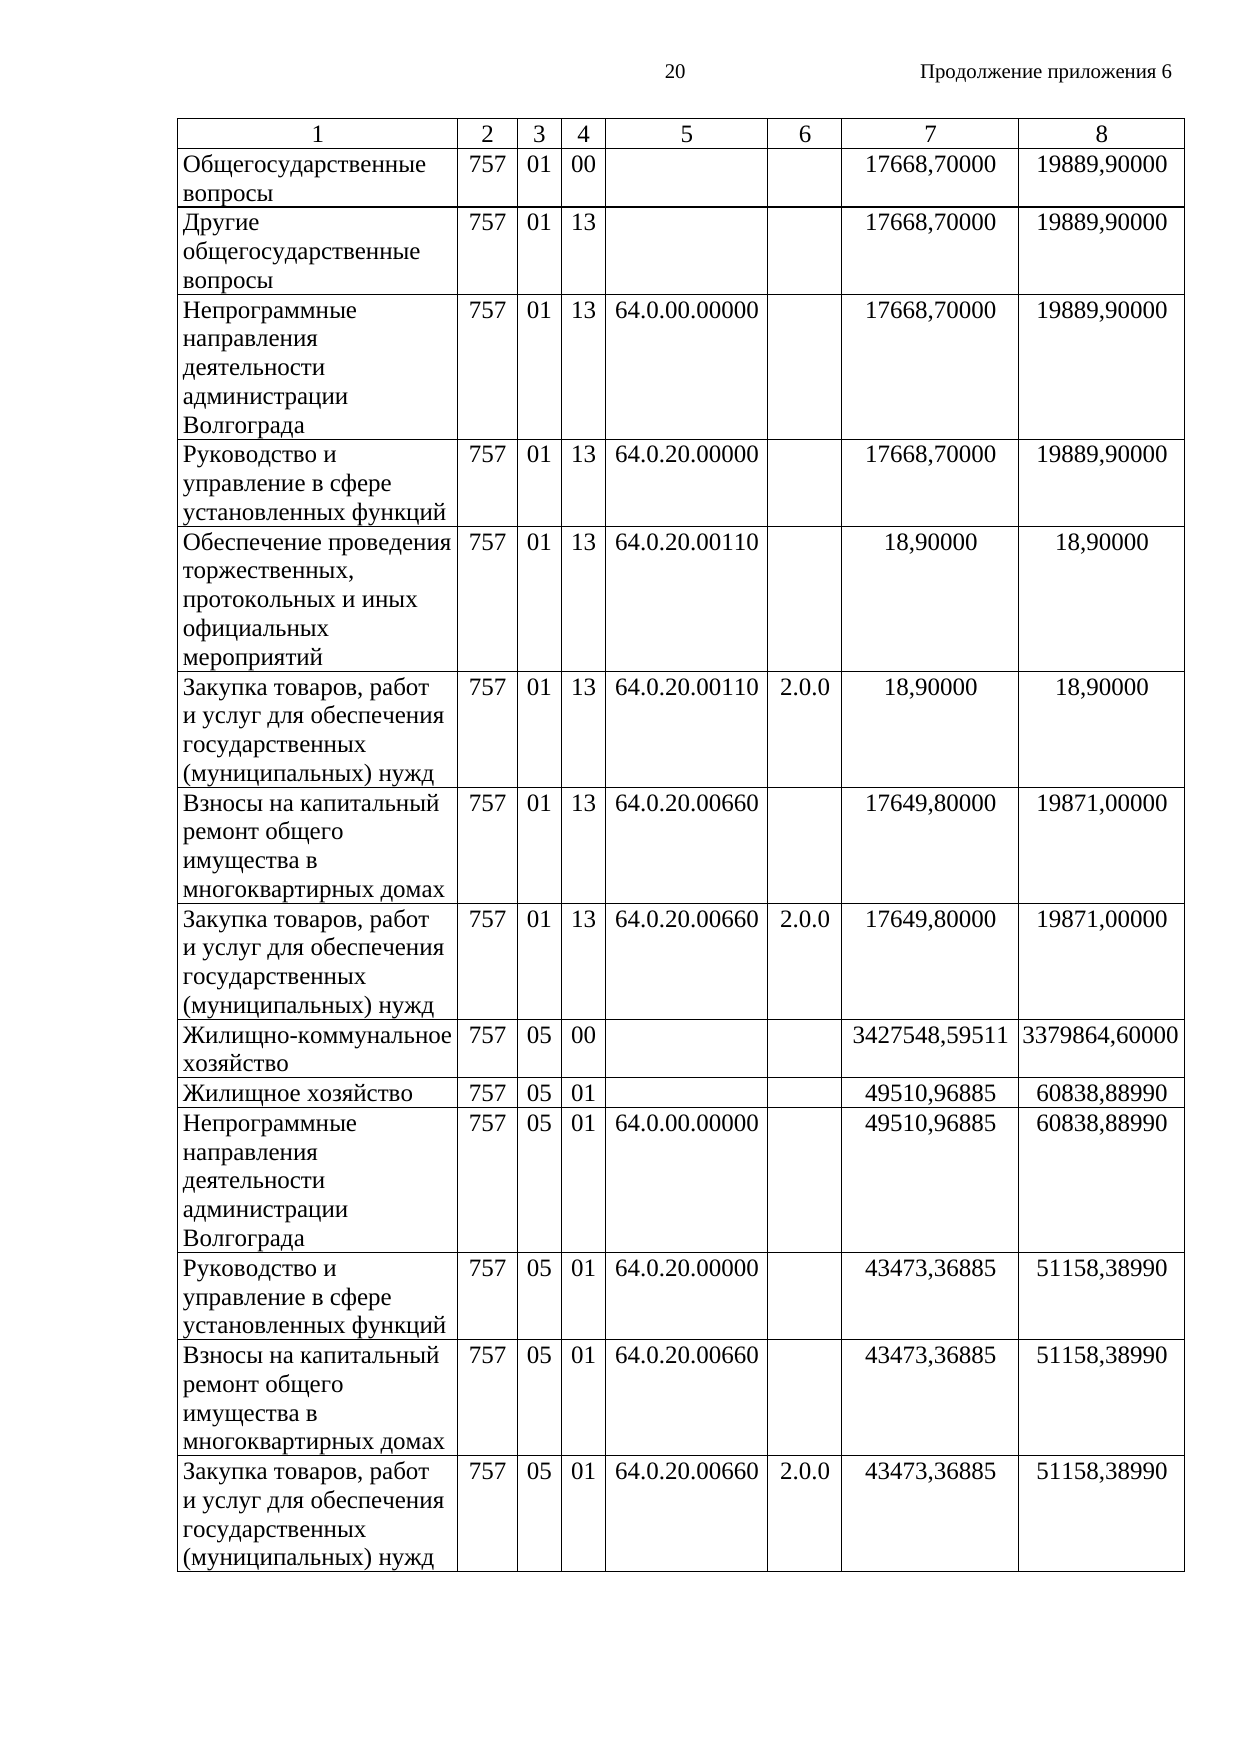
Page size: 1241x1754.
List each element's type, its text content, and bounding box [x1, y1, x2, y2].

table_cell 17649,80000 [842, 788, 1018, 903]
table_cell 13 [562, 440, 605, 526]
table_header 4 [562, 119, 605, 148]
table_cell 51158,38990 [1019, 1456, 1184, 1571]
table_cell 19889,90000 [1019, 208, 1184, 294]
table_header 8 [1019, 119, 1184, 148]
table_cell 05 [518, 1253, 561, 1339]
table_cell 18,90000 [1019, 527, 1184, 671]
table_cell 01 [518, 672, 561, 787]
table_cell 60838,88990 [1019, 1078, 1184, 1107]
table_cell 01 [562, 1108, 605, 1252]
table_cell 757 [458, 1020, 517, 1077]
table_cell Другие общегосударственные вопросы [178, 208, 457, 294]
table_cell [606, 149, 767, 206]
table_cell [768, 440, 841, 526]
table_cell 757 [458, 904, 517, 1019]
table_cell 13 [562, 788, 605, 903]
table_cell 13 [562, 904, 605, 1019]
table_cell [768, 527, 841, 671]
table_cell [768, 788, 841, 903]
table_cell [768, 1108, 841, 1252]
table_cell Непрограммные направления деятельности администрации Волгограда [178, 1108, 457, 1252]
table_cell 64.0.20.00660 [606, 1456, 767, 1571]
table_cell 13 [562, 672, 605, 787]
table_cell [768, 208, 841, 294]
table_cell 757 [458, 149, 517, 206]
table_cell Обеспечение проведения торжественных, протокольных и иных официальных мероприятий [178, 527, 457, 671]
table_cell 757 [458, 1340, 517, 1455]
table_cell 19889,90000 [1019, 149, 1184, 206]
table_cell 17668,70000 [842, 149, 1018, 206]
table_cell 3379864,60000 [1019, 1020, 1184, 1077]
table_cell Взносы на капитальный ремонт общего имущества в многоквартирных домах [178, 1340, 457, 1455]
table_header 5 [606, 119, 767, 148]
table_cell 01 [562, 1078, 605, 1107]
table_cell 43473,36885 [842, 1253, 1018, 1339]
table_cell Общегосударственные вопросы [178, 149, 457, 206]
table_cell 757 [458, 440, 517, 526]
table_header 1 [178, 119, 457, 148]
table_cell 01 [518, 440, 561, 526]
table_cell 2.0.0 [768, 1456, 841, 1571]
table_cell 01 [518, 208, 561, 294]
table_cell 757 [458, 208, 517, 294]
table_cell 2.0.0 [768, 672, 841, 787]
table_cell 64.0.20.00660 [606, 1340, 767, 1455]
table_cell 17649,80000 [842, 904, 1018, 1019]
table_cell [768, 1020, 841, 1077]
table_cell 01 [518, 904, 561, 1019]
table_cell Жилищное хозяйство [178, 1078, 457, 1107]
table_cell 13 [562, 295, 605, 438]
table_cell 43473,36885 [842, 1456, 1018, 1571]
table_cell 64.0.20.00660 [606, 788, 767, 903]
table_cell 757 [458, 1108, 517, 1252]
table_cell 19871,00000 [1019, 788, 1184, 903]
table_cell 757 [458, 295, 517, 438]
table_cell 01 [518, 527, 561, 671]
table_cell 01 [562, 1456, 605, 1571]
table_cell 17668,70000 [842, 208, 1018, 294]
table_cell 49510,96885 [842, 1078, 1018, 1107]
table_cell [768, 1253, 841, 1339]
table_cell 51158,38990 [1019, 1340, 1184, 1455]
table_cell 19889,90000 [1019, 440, 1184, 526]
table_cell Взносы на капитальный ремонт общего имущества в многоквартирных домах [178, 788, 457, 903]
table_cell 01 [518, 149, 561, 206]
table_cell 757 [458, 1078, 517, 1107]
table_cell Непрограммные направления деятельности администрации Волгограда [178, 295, 457, 438]
table_cell Закупка товаров, работ и услуг для обеспечения государственных (муниципальных) нужд [178, 1456, 457, 1571]
table_cell Руководство и управление в сфере установленных функций [178, 440, 457, 526]
table_cell 00 [562, 1020, 605, 1077]
table_header 3 [518, 119, 561, 148]
table_cell 18,90000 [842, 672, 1018, 787]
table_cell 05 [518, 1456, 561, 1571]
table_cell [606, 1078, 767, 1107]
table_cell 60838,88990 [1019, 1108, 1184, 1252]
table_cell 17668,70000 [842, 295, 1018, 438]
table_header 6 [768, 119, 841, 148]
table_cell 05 [518, 1078, 561, 1107]
table_cell 17668,70000 [842, 440, 1018, 526]
table_cell 3427548,59511 [842, 1020, 1018, 1077]
table_cell 18,90000 [842, 527, 1018, 671]
table_cell 01 [562, 1340, 605, 1455]
table_cell Закупка товаров, работ и услуг для обеспечения государственных (муниципальных) нужд [178, 904, 457, 1019]
table_cell 19871,00000 [1019, 904, 1184, 1019]
table_cell 64.0.20.00000 [606, 440, 767, 526]
table_cell 01 [562, 1253, 605, 1339]
table_cell 64.0.00.00000 [606, 295, 767, 438]
table_cell Закупка товаров, работ и услуг для обеспечения государственных (муниципальных) нужд [178, 672, 457, 787]
table_cell 43473,36885 [842, 1340, 1018, 1455]
table_cell 18,90000 [1019, 672, 1184, 787]
table_cell [606, 208, 767, 294]
table_cell 19889,90000 [1019, 295, 1184, 438]
table_cell Жилищно-коммунальное хозяйство [178, 1020, 457, 1077]
table_cell 51158,38990 [1019, 1253, 1184, 1339]
table_cell 757 [458, 1456, 517, 1571]
table_cell [768, 1340, 841, 1455]
table_cell 05 [518, 1020, 561, 1077]
table_cell 49510,96885 [842, 1108, 1018, 1252]
table_cell Руководство и управление в сфере установленных функций [178, 1253, 457, 1339]
table_cell 05 [518, 1108, 561, 1252]
table_cell 757 [458, 1253, 517, 1339]
table_cell 01 [518, 295, 561, 438]
table_cell 757 [458, 672, 517, 787]
table_header 7 [842, 119, 1018, 148]
table_cell 2.0.0 [768, 904, 841, 1019]
table_cell 64.0.20.00110 [606, 527, 767, 671]
table_cell 05 [518, 1340, 561, 1455]
table_cell 757 [458, 788, 517, 903]
table_cell 13 [562, 208, 605, 294]
table_cell [768, 149, 841, 206]
table_cell 00 [562, 149, 605, 206]
table_cell 64.0.20.00110 [606, 672, 767, 787]
table_cell 01 [518, 788, 561, 903]
table_cell 64.0.20.00000 [606, 1253, 767, 1339]
table_cell [768, 295, 841, 438]
table_cell 757 [458, 527, 517, 671]
table_cell [606, 1020, 767, 1077]
table_header 2 [458, 119, 517, 148]
table_cell [768, 1078, 841, 1107]
table_cell 64.0.20.00660 [606, 904, 767, 1019]
table_cell 13 [562, 527, 605, 671]
table_cell 64.0.00.00000 [606, 1108, 767, 1252]
